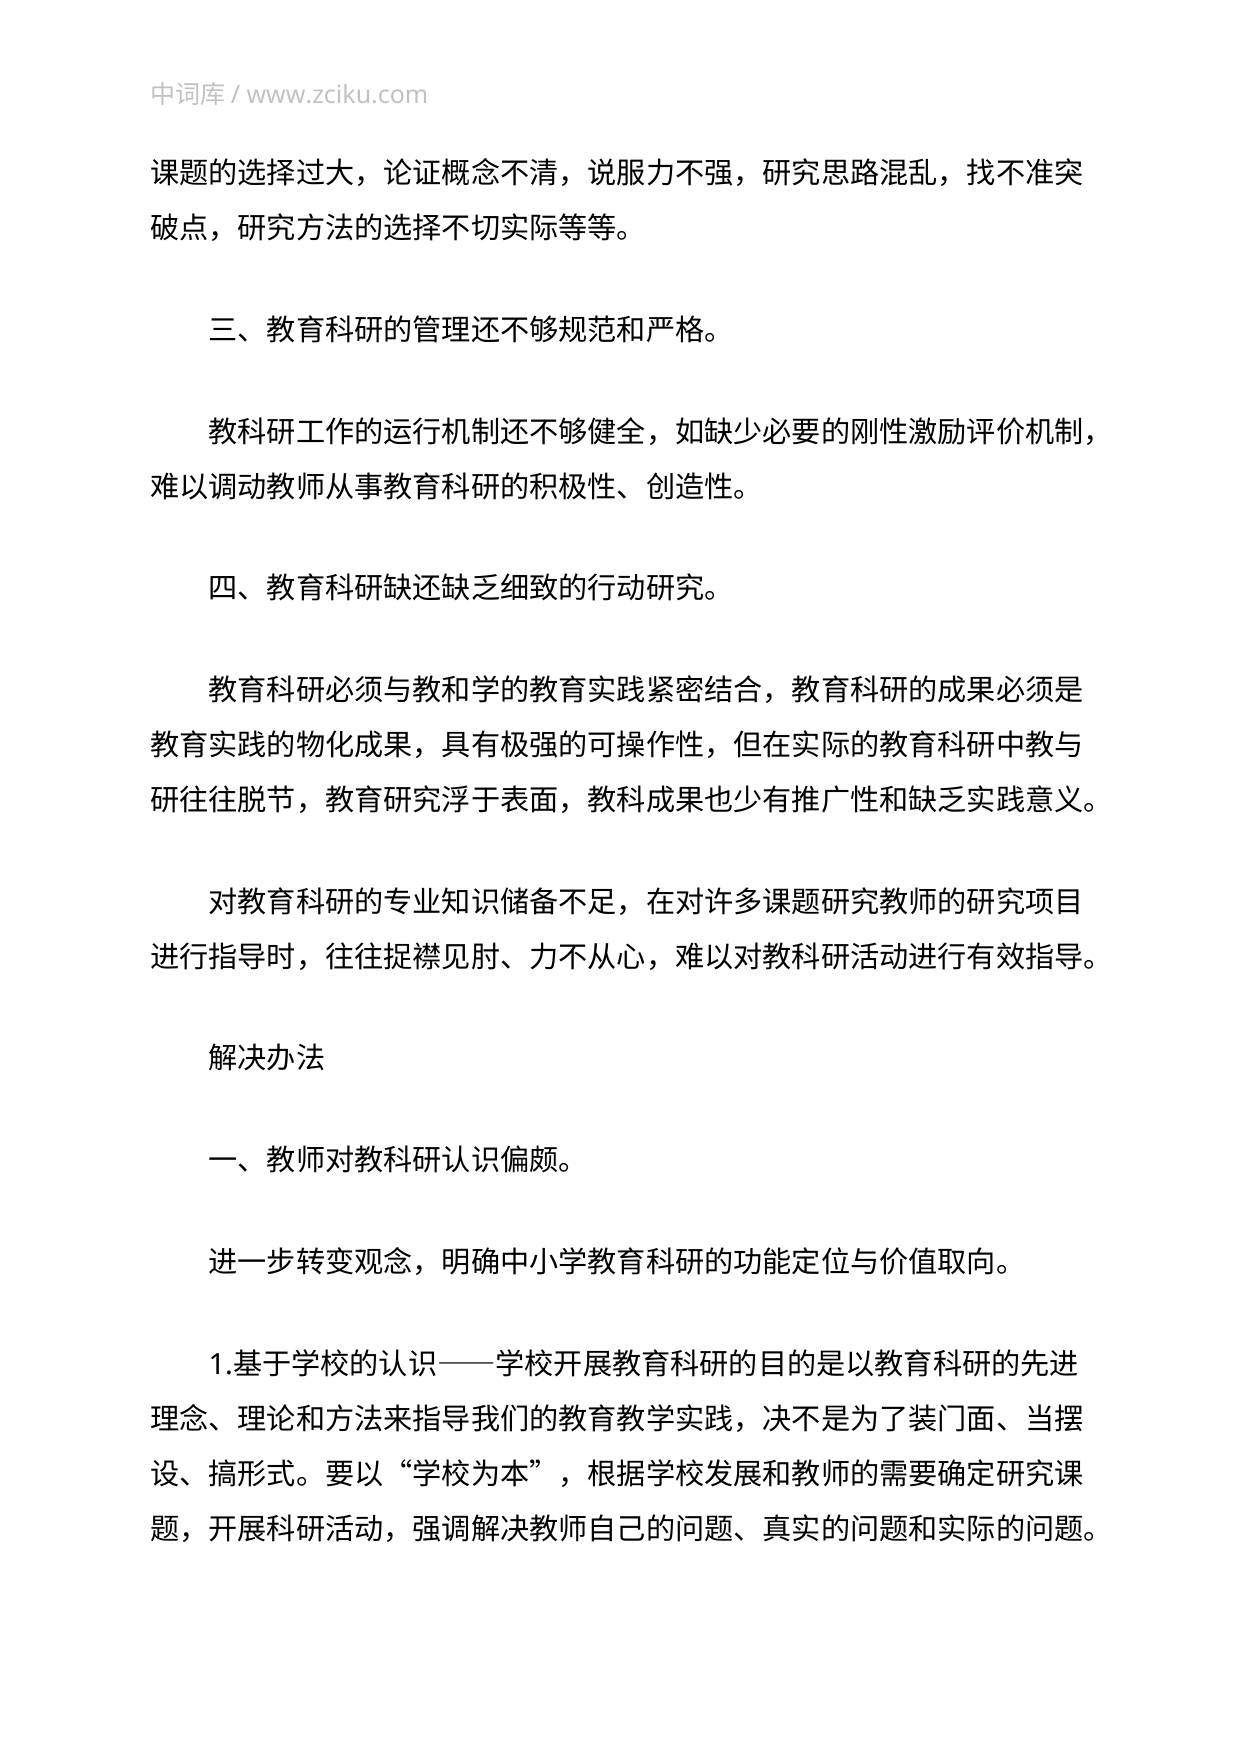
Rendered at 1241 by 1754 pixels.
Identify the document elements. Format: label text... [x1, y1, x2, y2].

text 三、教育科研的管理还不够规范和严格。 [150, 307, 1090, 349]
text 教育科研必须与教和学的教育实践紧密结合，教育科研的成果必须是教育实践的物化成果，具有极强的可操作性，但在实际的教育科研中教与研往往脱节，教育研究浮于表面，教科成果也少有推广性和缺乏实践意义。 [150, 667, 1090, 819]
text 四、教育科研缺还缺乏细致的行动研究。 [150, 565, 1090, 607]
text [150, 150, 1090, 247]
text 解决办法 [150, 1035, 1090, 1077]
text 进一步转变观念，明确中小学教育科研的功能定位与价值取向。 [150, 1239, 1090, 1281]
text 教科研工作的运行机制还不够健全，如缺少必要的刚性激励评价机制，难以调动教师从事教育科研的积极性、创造性。 [150, 408, 1090, 506]
text 对教育科研的专业知识储备不足，在对许多课题研究教师的研究项目进行指导时，往往捉襟见肘、力不从心，难以对教科研活动进行有效指导。 [150, 878, 1090, 976]
text 一、教师对教科研认识偏颇。 [150, 1137, 1090, 1179]
text 1.基于学校的认识——学校开展教育科研的目的是以教育科研的先进理念、理论和方法来指导我们的教育教学实践，决不是为了装门面、当摆设、搞形式。要以“学校为本”，根据学校发展和教师的需要确定研究课题，开展科研活动，强调解决教师自己的问题、真实的问题和实际的问题。 [150, 1340, 1090, 1547]
